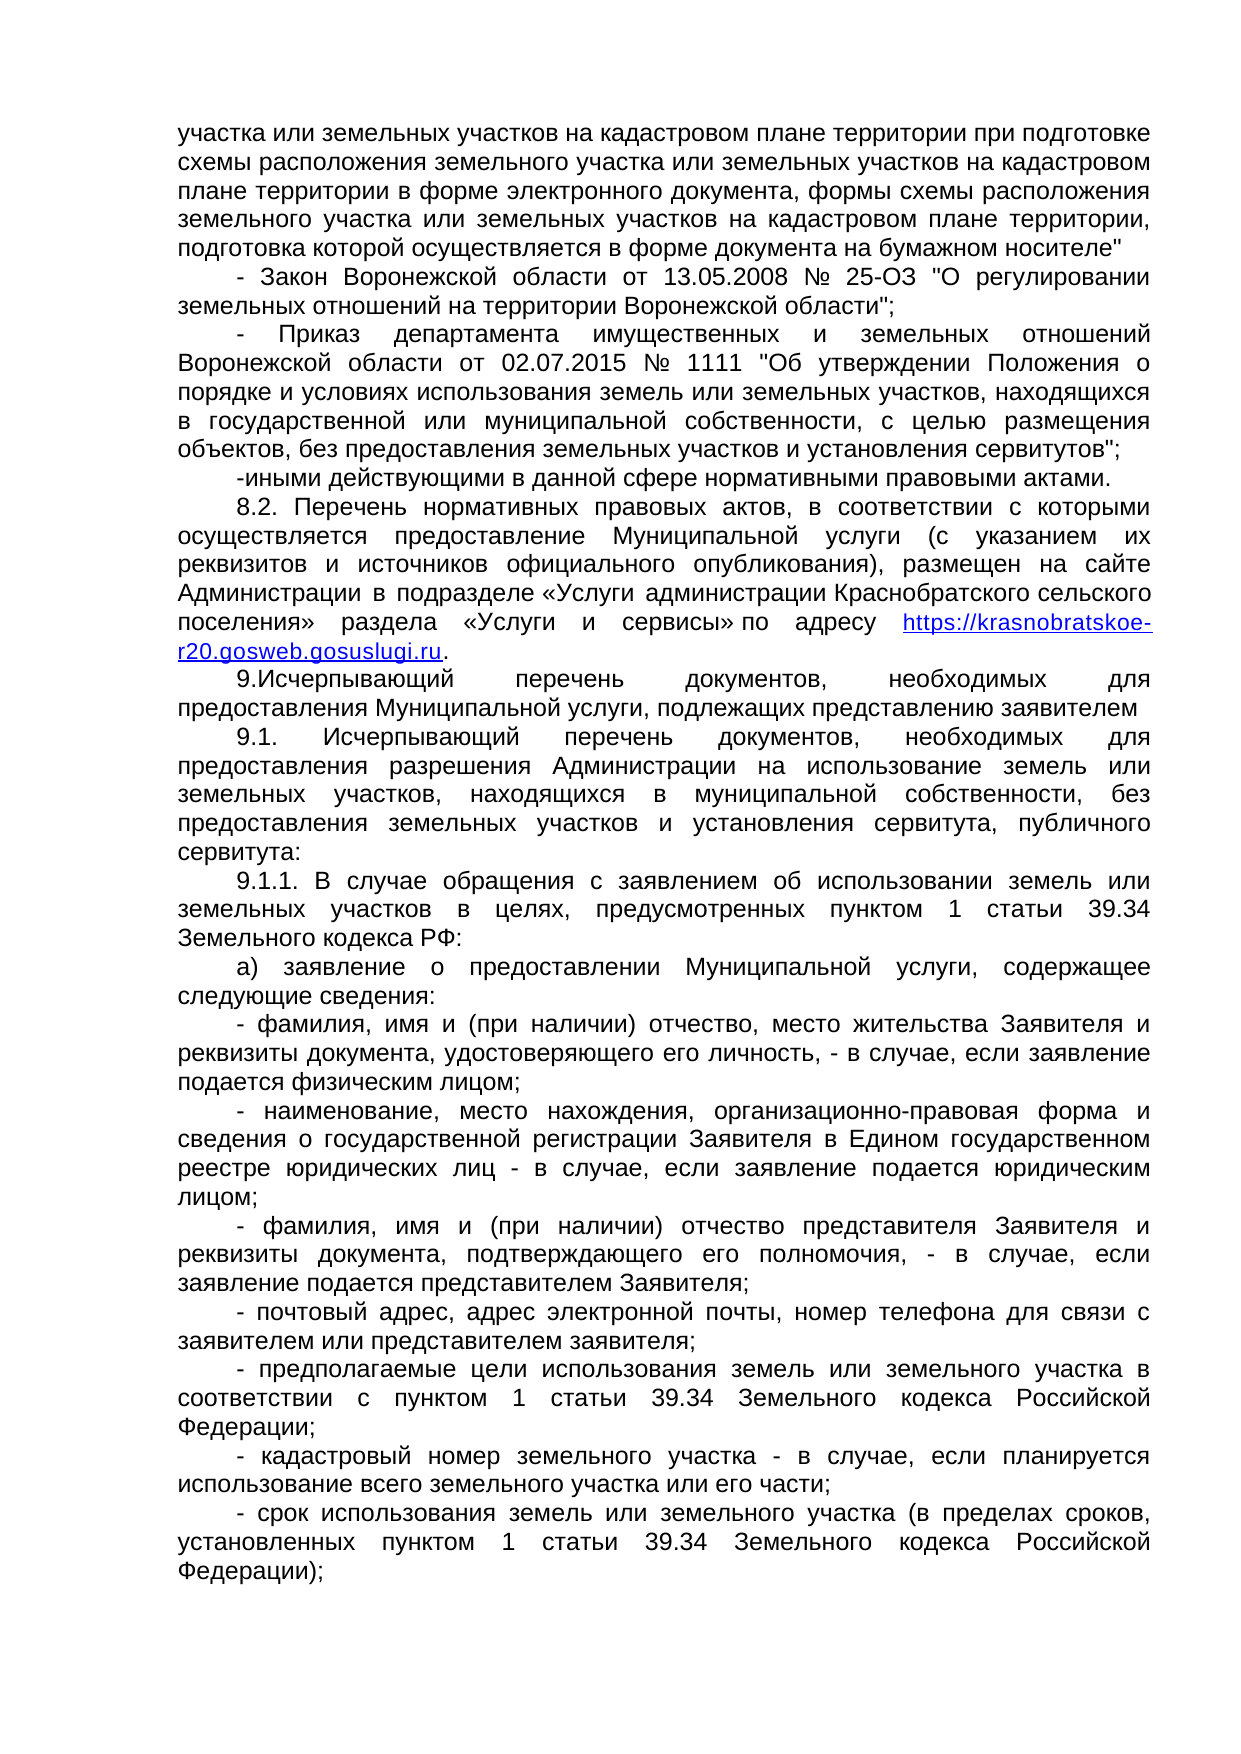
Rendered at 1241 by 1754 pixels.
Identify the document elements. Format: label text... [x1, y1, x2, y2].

text - кадастровый номер земельного участка - в случае, если планируется использование всего земельного участка или его части; [177, 1441, 1152, 1498]
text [177, 118, 1152, 262]
text 9.1. Исчерпывающий перечень документов, необходимых для предоставления разрешения Администрации на использование земель или земельных участков, находящихся в муниципальной собственности, без предоставления земельных участков и установления сервитута, публичного сервитута: [177, 722, 1152, 866]
text - почтовый адрес, адрес электронной почты, номер телефона для связи с заявителем или представителем заявителя; [177, 1297, 1152, 1354]
text - наименование, место нахождения, организационно-правовая форма и сведения о государственной регистрации Заявителя в Едином государственном реестре юридических лиц - в случае, если заявление подается юридическим лицом; [177, 1096, 1152, 1211]
text - Приказ департамента имущественных и земельных отношений Воронежской области от 02.07.2015 № 1111 "Об утверждении Положения о порядке и условиях использования земель или земельных участков, находящихся в государственной или муниципальной собственности, с целью размещения объектов, без предоставления земельных участков и установления сервитутов"; [177, 319, 1152, 463]
text 8.2. Перечень нормативных правовых актов, в соответствии с которыми осуществляется предоставление Муниципальной услуги (с указанием их реквизитов и источников официального опубликования), размещен на сайте Администрации в подразделе «Услуги администрации Краснобратского сельского поселения» раздела «Услуги и сервисы» по адресу https://krasnobratskoe-r20.gosweb.gosuslugi.ru. [177, 492, 1152, 664]
text а) заявление о предоставлении Муниципальной услуги, содержащее следующие сведения: [177, 952, 1152, 1009]
text - Закон Воронежской области от 13.05.2008 № 25-ОЗ "О регулировании земельных отношений на территории Воронежской области"; [177, 262, 1152, 319]
text 9.1.1. В случае обращения с заявлением об использовании земель или земельных участков в целях, предусмотренных пунктом 1 статьи 39.34 Земельного кодекса РФ: [177, 866, 1152, 952]
text 9.Исчерпывающий перечень документов, необходимых для предоставления Муниципальной услуги, подлежащих представлению заявителем [177, 664, 1152, 722]
text -иными действующими в данной сфере нормативными правовыми актами. [177, 463, 1152, 492]
text - срок использования земель или земельного участка (в пределах сроков, установленных пунктом 1 статьи 39.34 Земельного кодекса Российской Федерации); [177, 1498, 1152, 1584]
text - фамилия, имя и (при наличии) отчество, место жительства Заявителя и реквизиты документа, удостоверяющего его личность, - в случае, если заявление подается физическим лицом; [177, 1009, 1152, 1096]
text - предполагаемые цели использования земель или земельного участка в соответствии с пунктом 1 статьи 39.34 Земельного кодекса Российской Федерации; [177, 1354, 1152, 1441]
text - фамилия, имя и (при наличии) отчество представителя Заявителя и реквизиты документа, подтверждающего его полномочия, - в случае, если заявление подается представителем Заявителя; [177, 1211, 1152, 1297]
